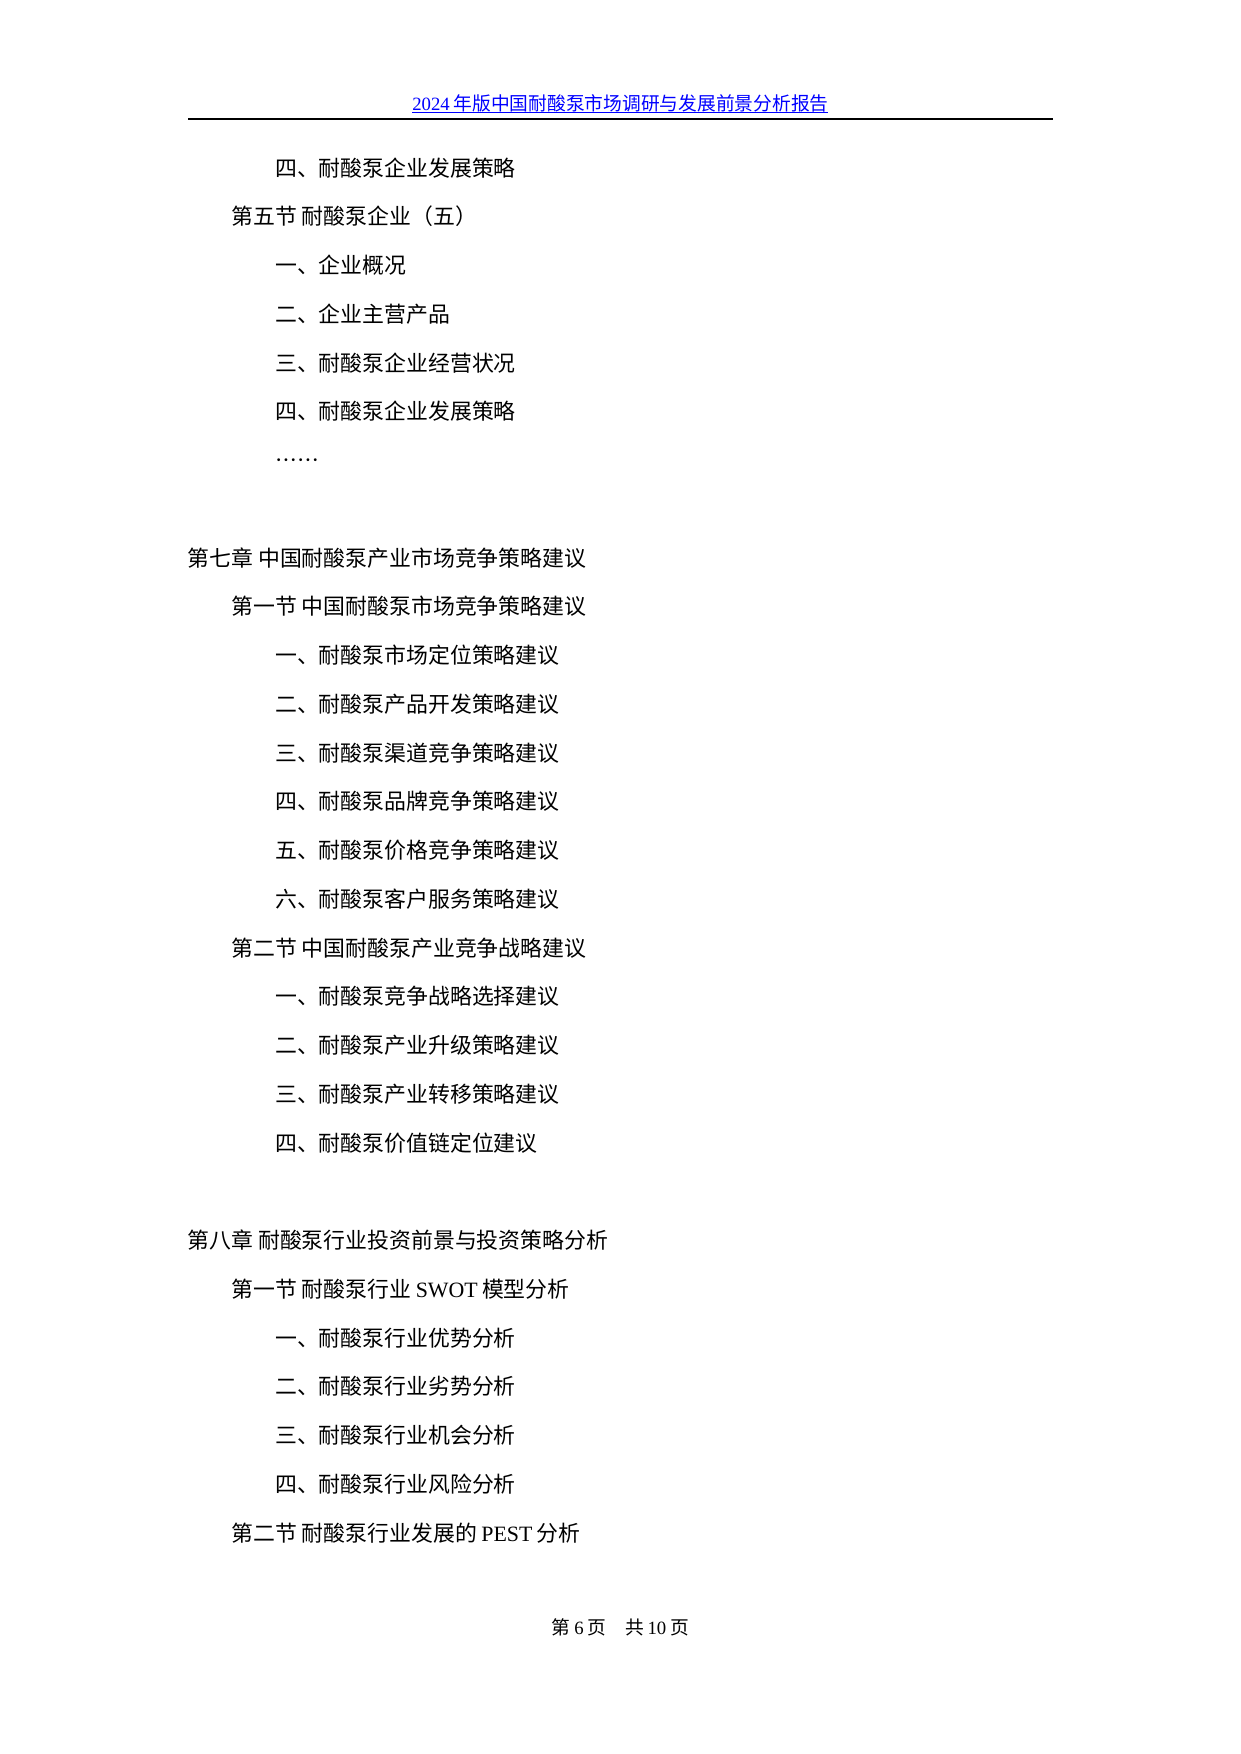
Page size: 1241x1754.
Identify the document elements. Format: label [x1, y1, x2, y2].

text [187, 150, 1053, 1548]
